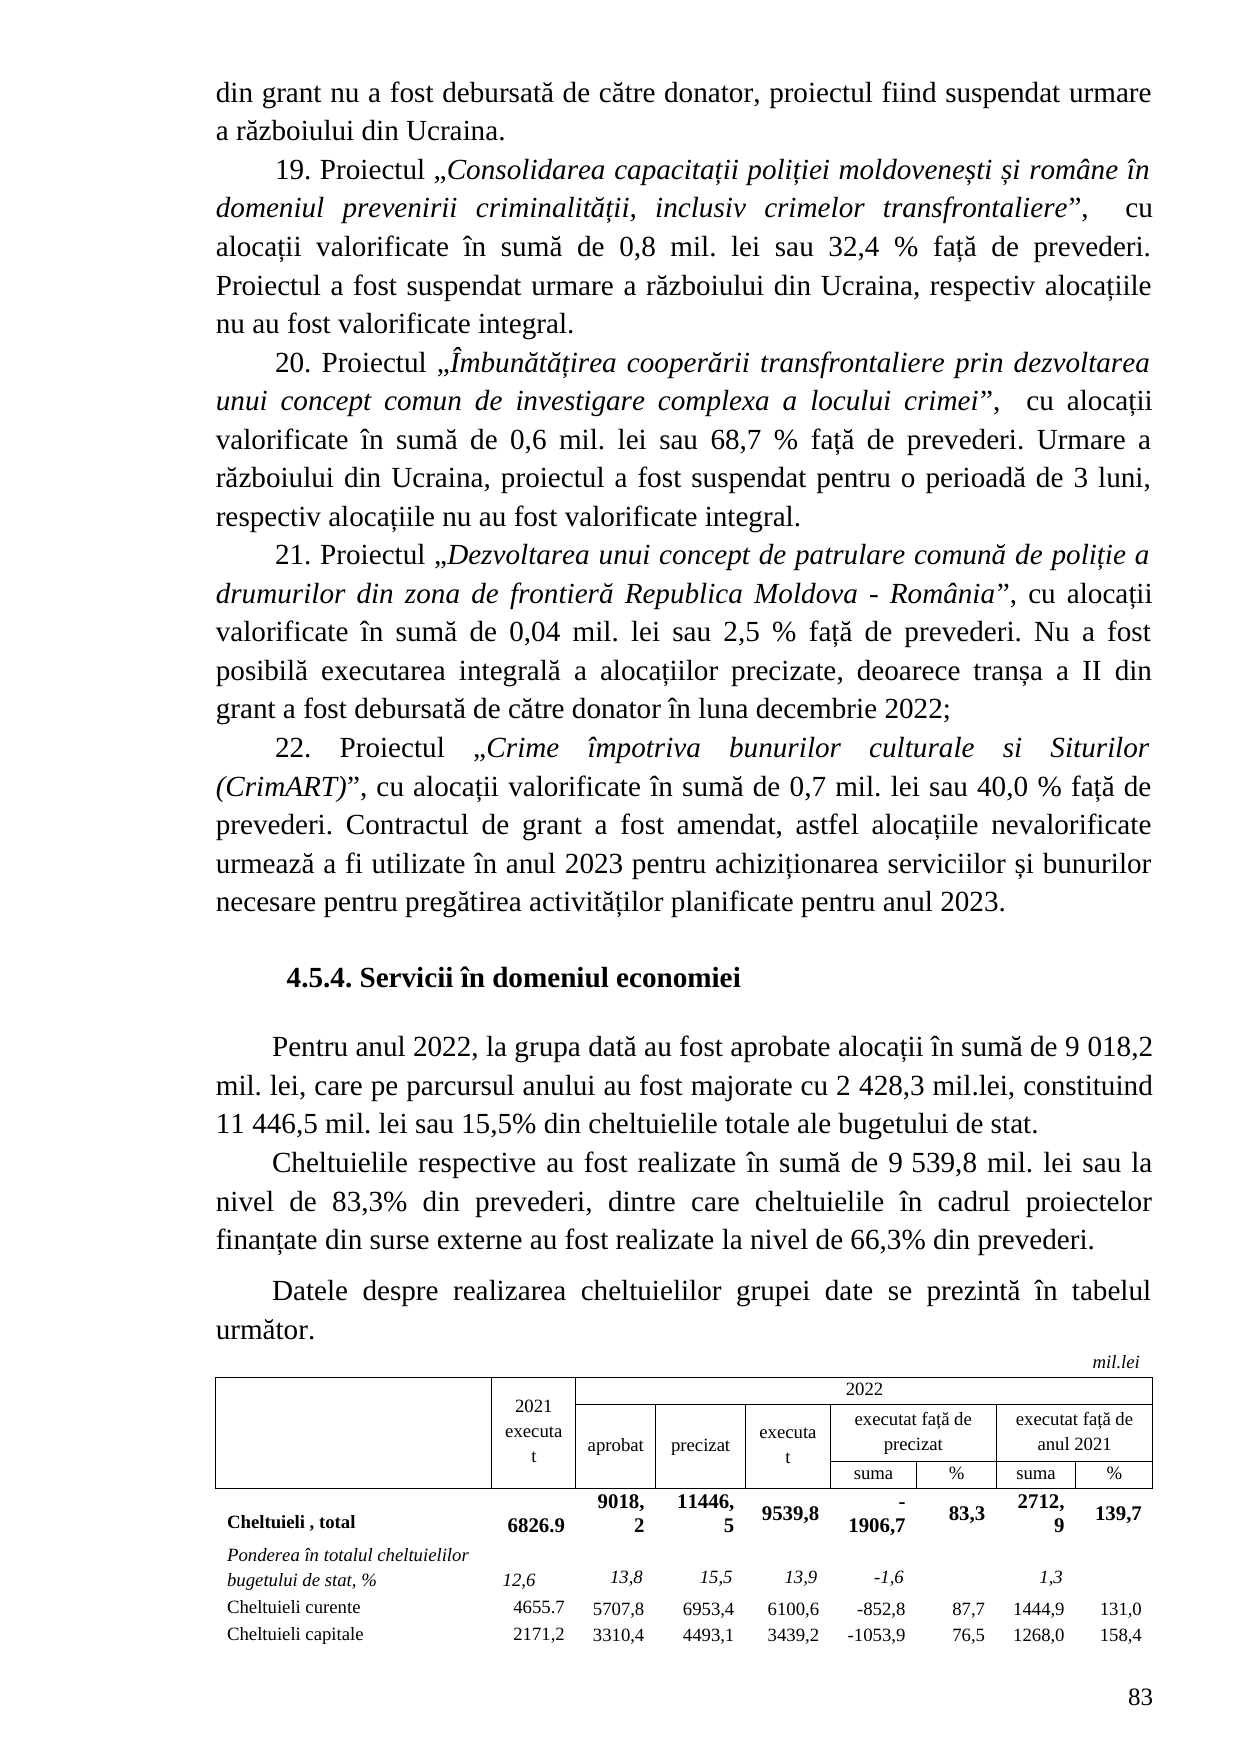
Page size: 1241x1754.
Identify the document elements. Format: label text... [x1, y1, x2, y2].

subtitle 4.5.4. Servicii în domeniul economiei [286, 960, 1153, 994]
text 19. Proiectul „Consolidarea capacitații poliției moldovenești și române în domeniul prevenirii criminalității, inclusiv crimelor transfrontaliere”, cu alocații valorificate în sumă de 0,8 mil. lei sau 32,4 % față de prevederi. Proiectul a fost suspendat urmare a războiului din Ucraina, respectiv alocațiile nu au fost valorificate integral. [216, 152, 1153, 340]
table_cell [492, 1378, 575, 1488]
text Pentru anul 2022, la grupa dată au fost aprobate alocații în sumă de 9 018,2 mil. lei, care pe parcursul anului au fost majorate cu 2 428,3 mil.lei, constituind 11 446,5 mil. lei sau 15,5% din cheltuielile totale ale bugetului de stat. [216, 1029, 1153, 1140]
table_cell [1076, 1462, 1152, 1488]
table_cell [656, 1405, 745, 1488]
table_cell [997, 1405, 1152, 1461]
text 22. Proiectul „Crime împotriva bunurilor culturale si Siturilor (CrimART)”, cu alocații valorificate în sumă de 0,7 mil. lei sau 40,0 % față de prevederi. Contractul de grant a fost amendat, astfel alocațiile nevalorificate urmează a fi utilizate în anul 2023 pentru achiziționarea serviciilor și bunurilor necesare pentru pregătirea activităților planificate pentru anul 2023. [216, 730, 1153, 918]
text Datele despre realizarea cheltuielilor grupei date se prezintă în tabelul următor. [216, 1273, 1153, 1345]
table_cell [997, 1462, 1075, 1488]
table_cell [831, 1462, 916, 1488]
text 21. Proiectul „Dezvoltarea unui concept de patrulare comună de poliție a drumurilor din zona de frontieră Republica Moldova - România”, cu alocații valorificate în sumă de 0,04 mil. lei sau 2,5 % față de prevederi. Nu a fost posibilă executarea integrală a alocațiilor precizate, deoarece tranșa a II din grant a fost debursată de către donator în luna decembrie 2022; [216, 537, 1153, 725]
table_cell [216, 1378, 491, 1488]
text Cheltuielile respective au fost realizate în sumă de 9 539,8 mil. lei sau la nivel de 83,3% din prevederi, dintre care cheltuielile în cadrul proiectelor finanțate din surse externe au fost realizate la nivel de 66,3% din prevederi. [216, 1145, 1153, 1256]
text 20. Proiectul „Îmbunătățirea cooperării transfrontaliere prin dezvoltarea unui concept comun de investigare complexa a locului crimei”, cu alocații valorificate în sumă de 0,6 mil. lei sau 68,7 % față de prevederi. Urmare a războiului din Ucraina, proiectul a fost suspendat pentru o perioadă de 3 luni, respectiv alocațiile nu au fost valorificate integral. [216, 345, 1153, 532]
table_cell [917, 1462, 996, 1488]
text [216, 75, 1153, 147]
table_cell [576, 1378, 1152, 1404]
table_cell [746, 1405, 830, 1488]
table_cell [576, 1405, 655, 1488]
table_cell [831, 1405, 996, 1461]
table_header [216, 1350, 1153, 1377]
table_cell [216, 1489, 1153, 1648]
